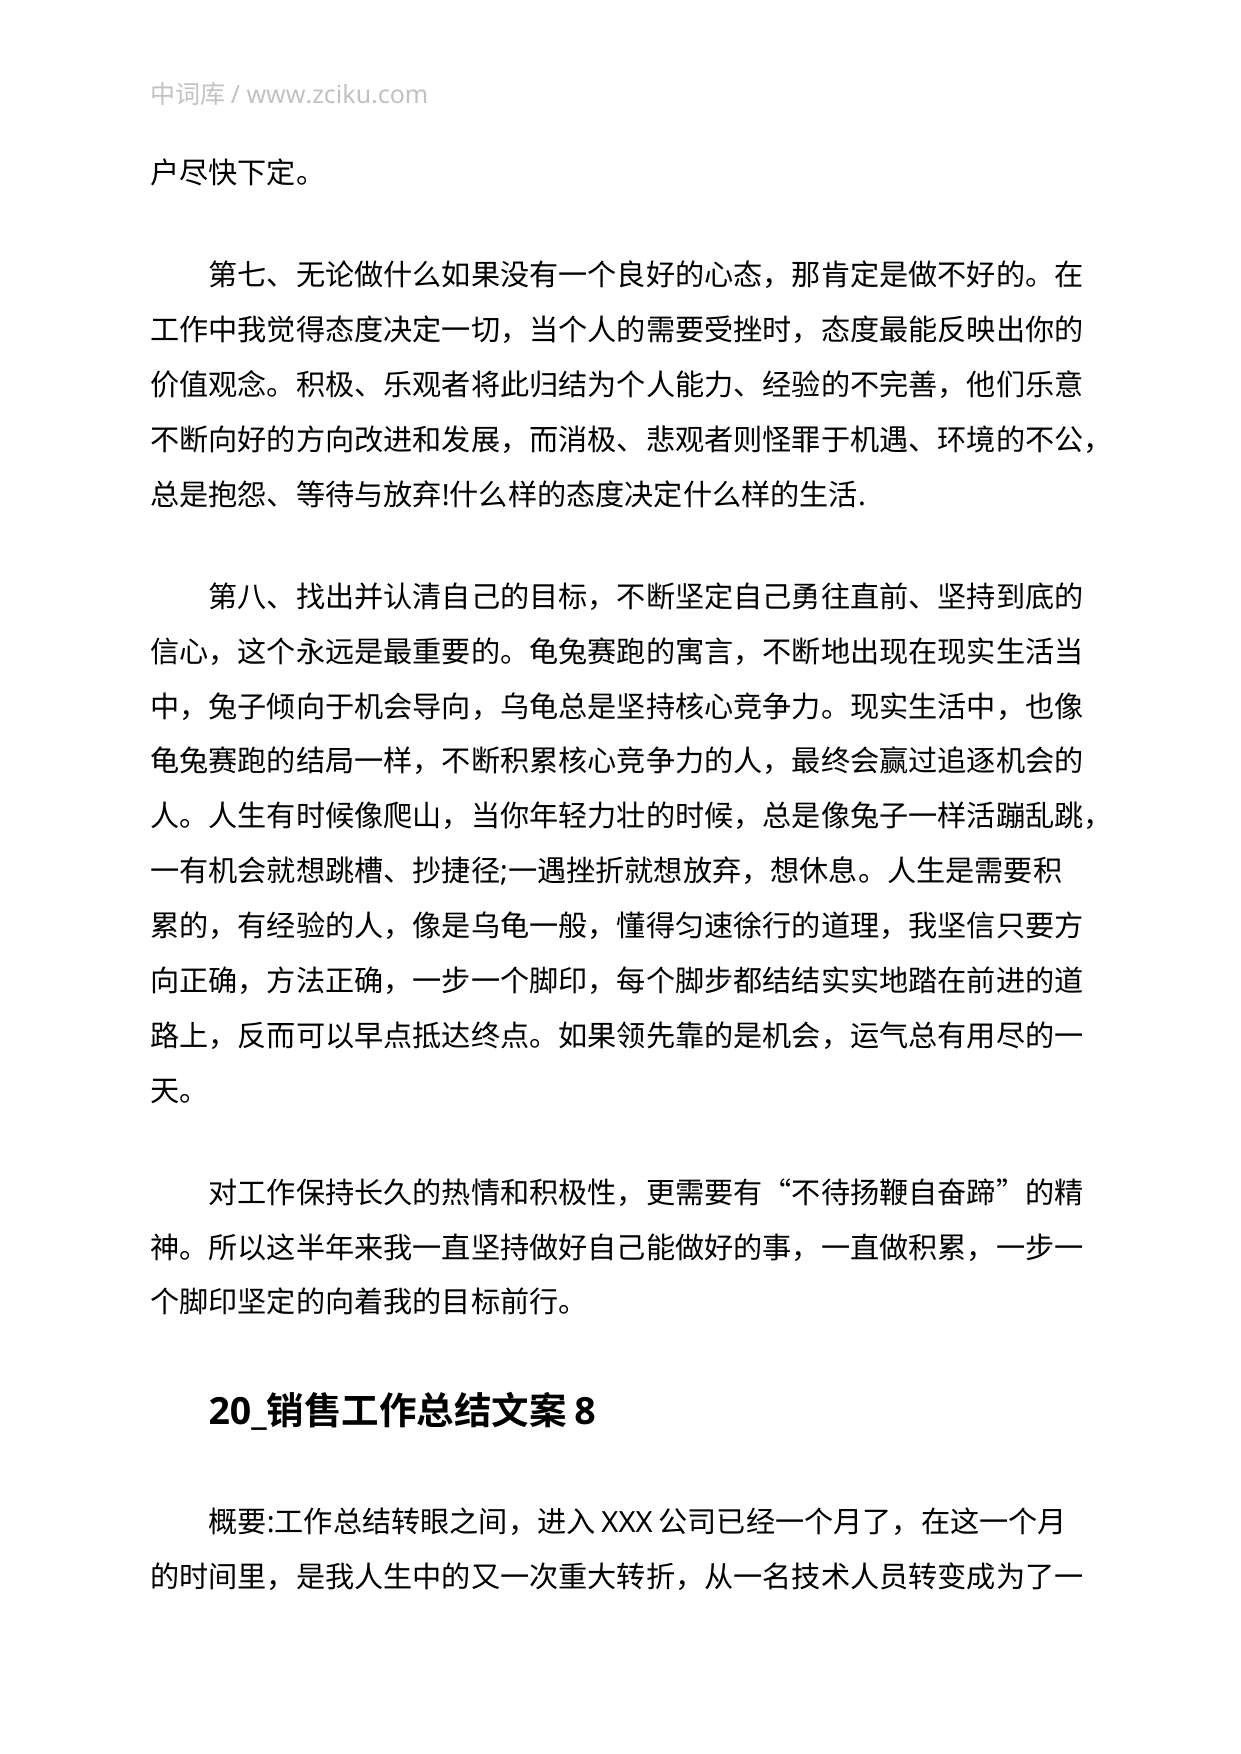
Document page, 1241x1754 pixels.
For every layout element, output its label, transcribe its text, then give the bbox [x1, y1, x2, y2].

text 对工作保持长久的热情和积极性，更需要有“不待扬鞭自奋蹄”的精神。所以这半年来我一直坚持做好自己能做好的事，一直做积累，一步一个脚印坚定的向着我的目标前行。 [150, 1169, 1090, 1321]
text 第七、无论做什么如果没有一个良好的心态，那肯定是做不好的。在工作中我觉得态度决定一切，当个人的需要受挫时，态度最能反映出你的价值观念。积极、乐观者将此归结为个人能力、经验的不完善，他们乐意不断向好的方向改进和发展，而消极、悲观者则怪罪于机遇、环境的不公，总是抱怨、等待与放弃!什么样的态度决定什么样的生活. [150, 252, 1090, 514]
text 第八、找出并认清自己的目标，不断坚定自己勇往直前、坚持到底的信心，这个永远是最重要的。龟兔赛跑的寓言，不断地出现在现实生活当中，兔子倾向于机会导向，乌龟总是坚持核心竞争力。现实生活中，也像龟兔赛跑的结局一样，不断积累核心竞争力的人，最终会赢过追逐机会的人。人生有时候像爬山，当你年轻力壮的时候，总是像兔子一样活蹦乱跳，一有机会就想跳槽、抄捷径;一遇挫折就想放弃，想休息。人生是需要积累的，有经验的人，像是乌龟一般，懂得匀速徐行的道理，我坚信只要方向正确，方法正确，一步一个脚印，每个脚步都结结实实地踏在前进的道路上，反而可以早点抵达终点。如果领先靠的是机会，运气总有用尽的一天。 [150, 573, 1090, 1110]
text 20_销售工作总结文案8 [150, 1381, 1090, 1435]
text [150, 150, 1090, 192]
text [150, 1498, 1090, 1596]
